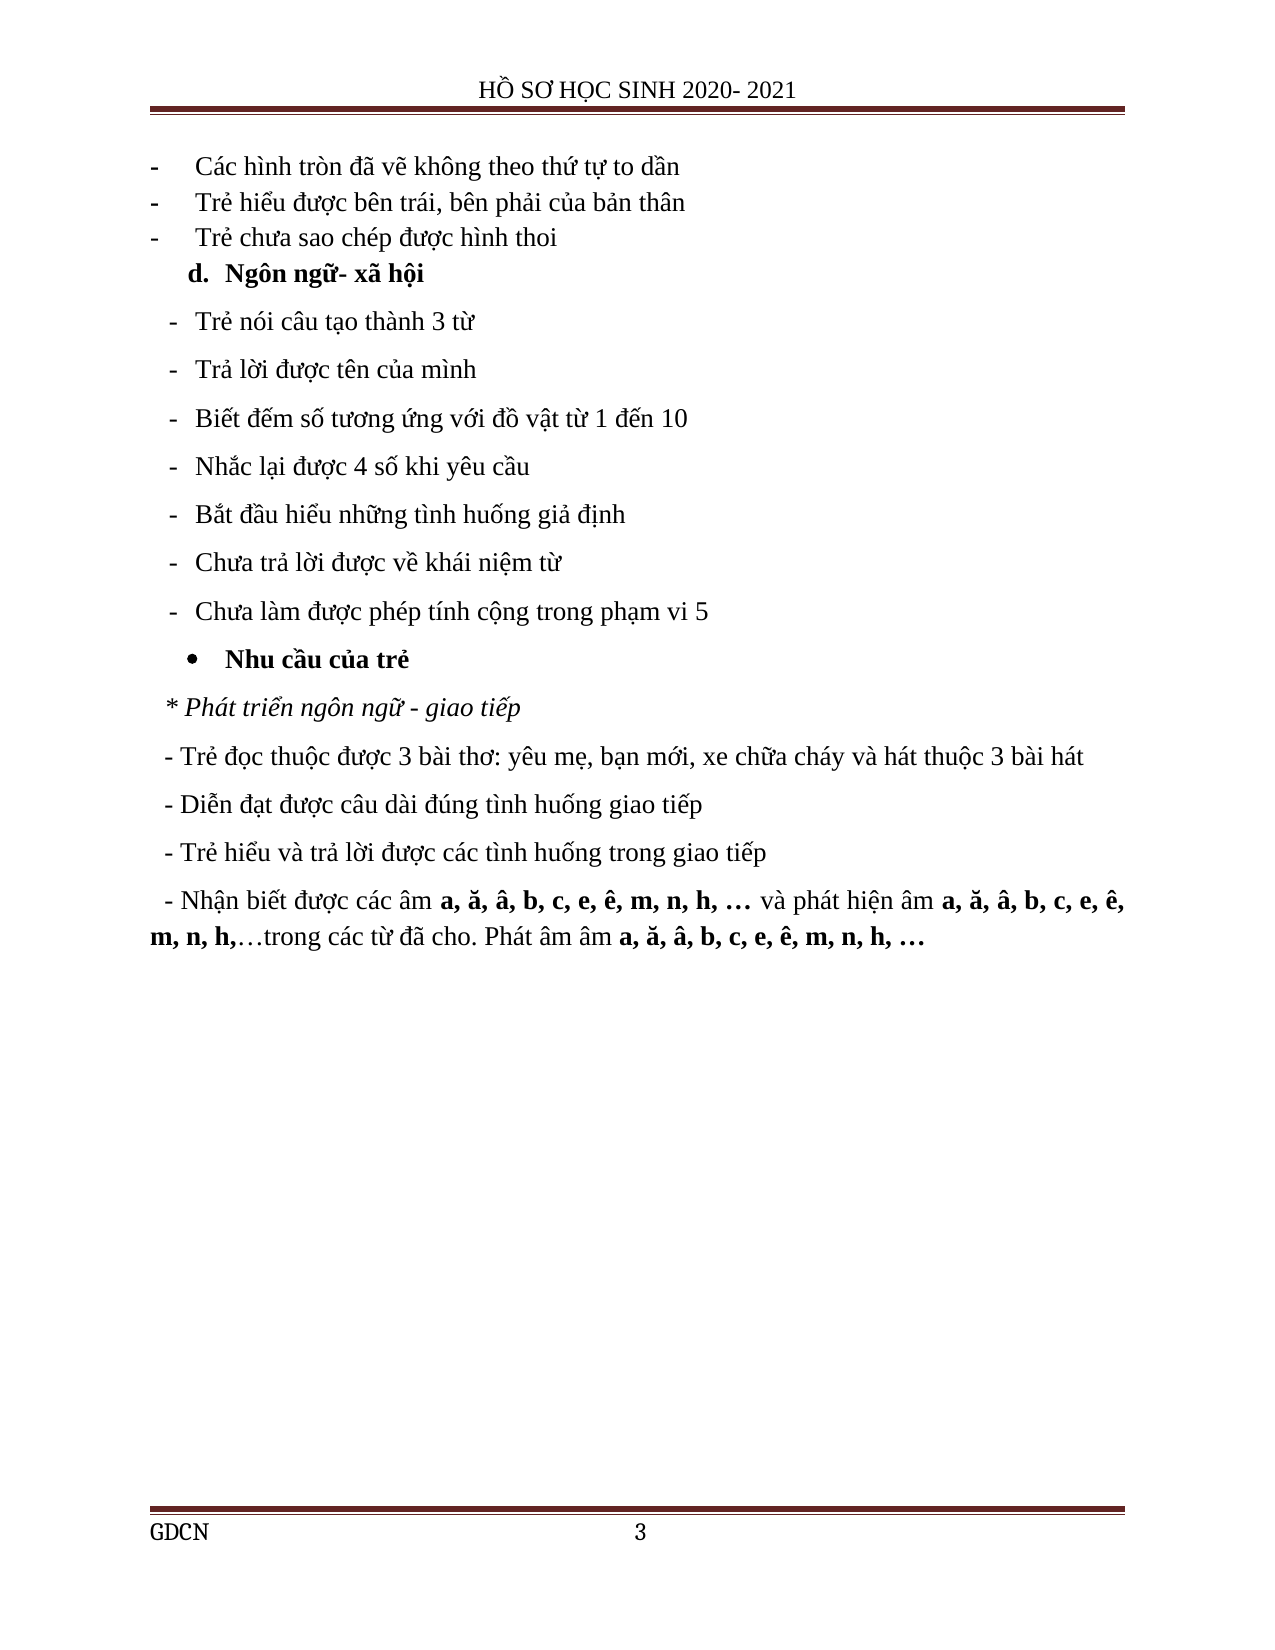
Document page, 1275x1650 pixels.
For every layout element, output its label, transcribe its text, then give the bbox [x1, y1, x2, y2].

text - Diễn đạt được câu dài đúng tình huống giao tiếp [150, 788, 1125, 819]
list Trẻ hiểu được bên trái, bên phải của bản thân [150, 186, 1125, 217]
list Nhắc lại được 4 số khi yêu cầu [169, 450, 1125, 481]
text - Trẻ đọc thuộc được 3 bài thơ: yêu mẹ, bạn mới, xe chữa cháy và hát thuộc 3 bài hát [150, 740, 1125, 771]
list Chưa làm được phép tính cộng trong phạm vi 5 [169, 595, 1125, 626]
list Trẻ chưa sao chép được hình thoi [150, 221, 1125, 253]
text - Trẻ hiểu và trả lời được các tình huống trong giao tiếp [150, 836, 1125, 867]
list Biết đếm số tương ứng với đồ vật từ 1 đến 10 [169, 402, 1125, 433]
list Trả lời được tên của mình [169, 354, 1125, 385]
list Chưa trả lời được về khái niệm từ [169, 547, 1125, 578]
text - Nhận biết được các âm a, ă, â, b, c, e, ê, m, n, h, … và phát hiện âm a, ă, â, b, c, e, ê, m, n, h,…trong các từ đã cho. Phát âm âm a, ă, â, b, c, e, ê, m, n, h, … [150, 884, 1125, 951]
list Bắt đầu hiểu những tình huống giả định [169, 498, 1125, 529]
list Nhu cầu của trẻ [187, 643, 1125, 674]
text * Phát triển ngôn ngữ - giao tiếp [150, 691, 1125, 723]
list Ngôn ngữ- xã hội [187, 257, 1125, 288]
list Trẻ nói câu tạo thành 3 từ [169, 305, 1125, 337]
list Các hình tròn đã vẽ không theo thứ tự to dần [150, 150, 1125, 181]
